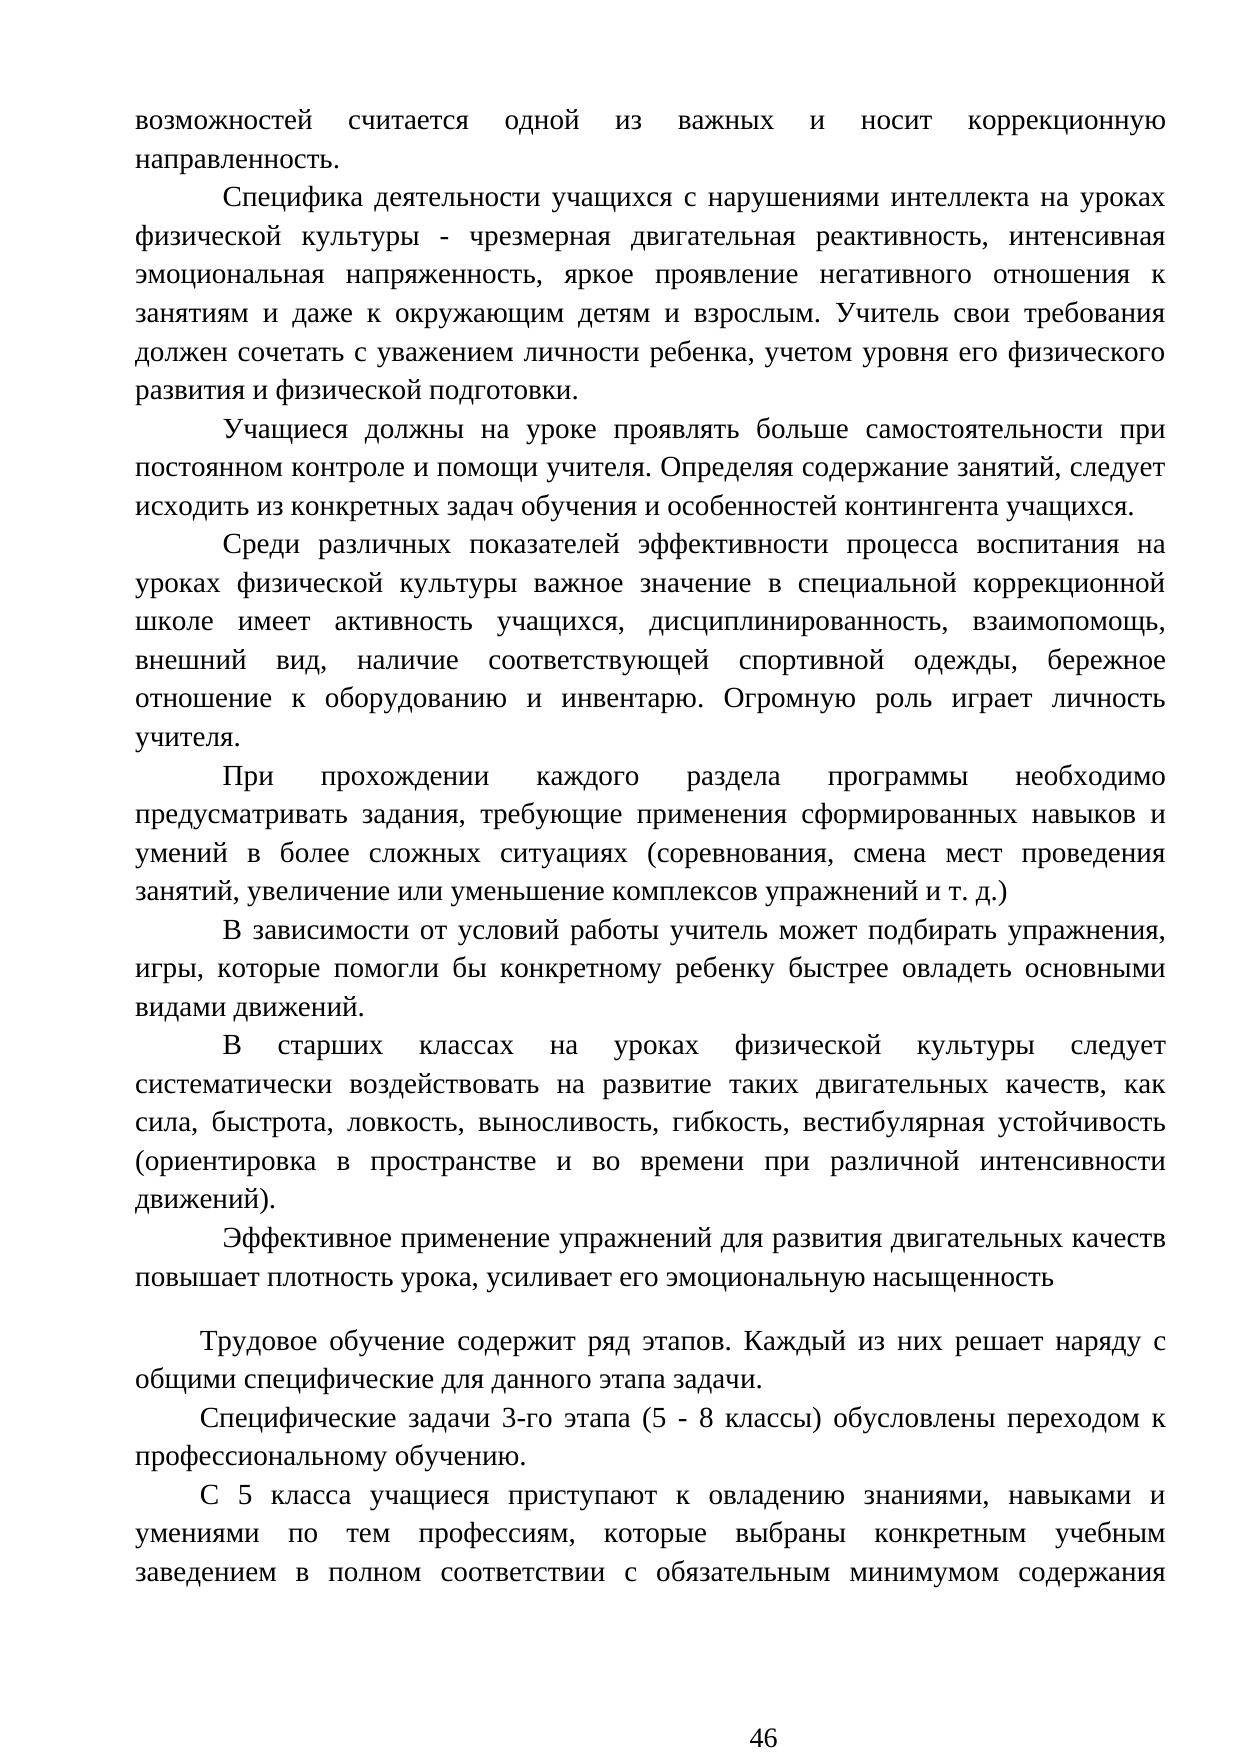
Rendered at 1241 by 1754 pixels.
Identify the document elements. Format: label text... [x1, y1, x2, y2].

text При прохождении каждого раздела программы необходимо предусматривать задания, требующие применения сформированных навыков и умений в более сложных ситуациях (соревнования, смена мест проведения занятий, увеличение или уменьшение комплексов упражнений и т. д.) [135, 758, 1167, 907]
text В зависимости от условий работы учитель может подбирать упражнения, игры, которые помогли бы конкретному ребенку быстрее овладеть основными видами движений. [135, 912, 1167, 1022]
text Среди различных показателей эффективности процесса воспитания на уроках физической культуры важное значение в специальной коррекционной школе имеет активность учащихся, дисциплинированность, взаимопомощь, внешний вид, наличие соответствующей спортивной одежды, бережное отношение к оборудованию и инвентарю. Огромную роль играет личность учителя. [135, 526, 1167, 753]
text Трудовое обучение содержит ряд этапов. Каждый из них решает наряду с общими специфические для данного этапа задачи. [135, 1323, 1167, 1395]
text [135, 1477, 1167, 1587]
text Эффективное применение упражнений для развития двигательных качеств повышает плотность урока, усиливает его эмоциональную насыщенность [135, 1220, 1167, 1292]
text В старших классах на уроках физической культуры следует систематически воздействовать на развитие таких двигательных качеств, как сила, быстрота, ловкость, выносливость, гибкость, вестибулярная устойчивость (ориентировка в пространстве и во времени при различной интенсивности движений). [135, 1027, 1167, 1215]
text Специфические задачи 3-го этапа (5 - 8 классы) обусловлены переходом к профессиональному обучению. [135, 1400, 1167, 1472]
text Специфика деятельности учащихся с нарушениями интеллекта на уроках физической культуры - чрезмерная двигательная реактивность, интенсивная эмоциональная напряженность, яркое проявление негативного отношения к занятиям и даже к окружающим детям и взрослым. Учитель свои требования должен сочетать с уважением личности ребенка, учетом уровня его физического развития и физической подготовки. [135, 179, 1167, 406]
text Учащиеся должны на уроке проявлять больше самостоятельности при постоянном контроле и помощи учителя. Определяя содержание занятий, следует исходить из конкретных задач обучения и особенностей контингента учащихся. [135, 411, 1167, 521]
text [135, 102, 1167, 174]
